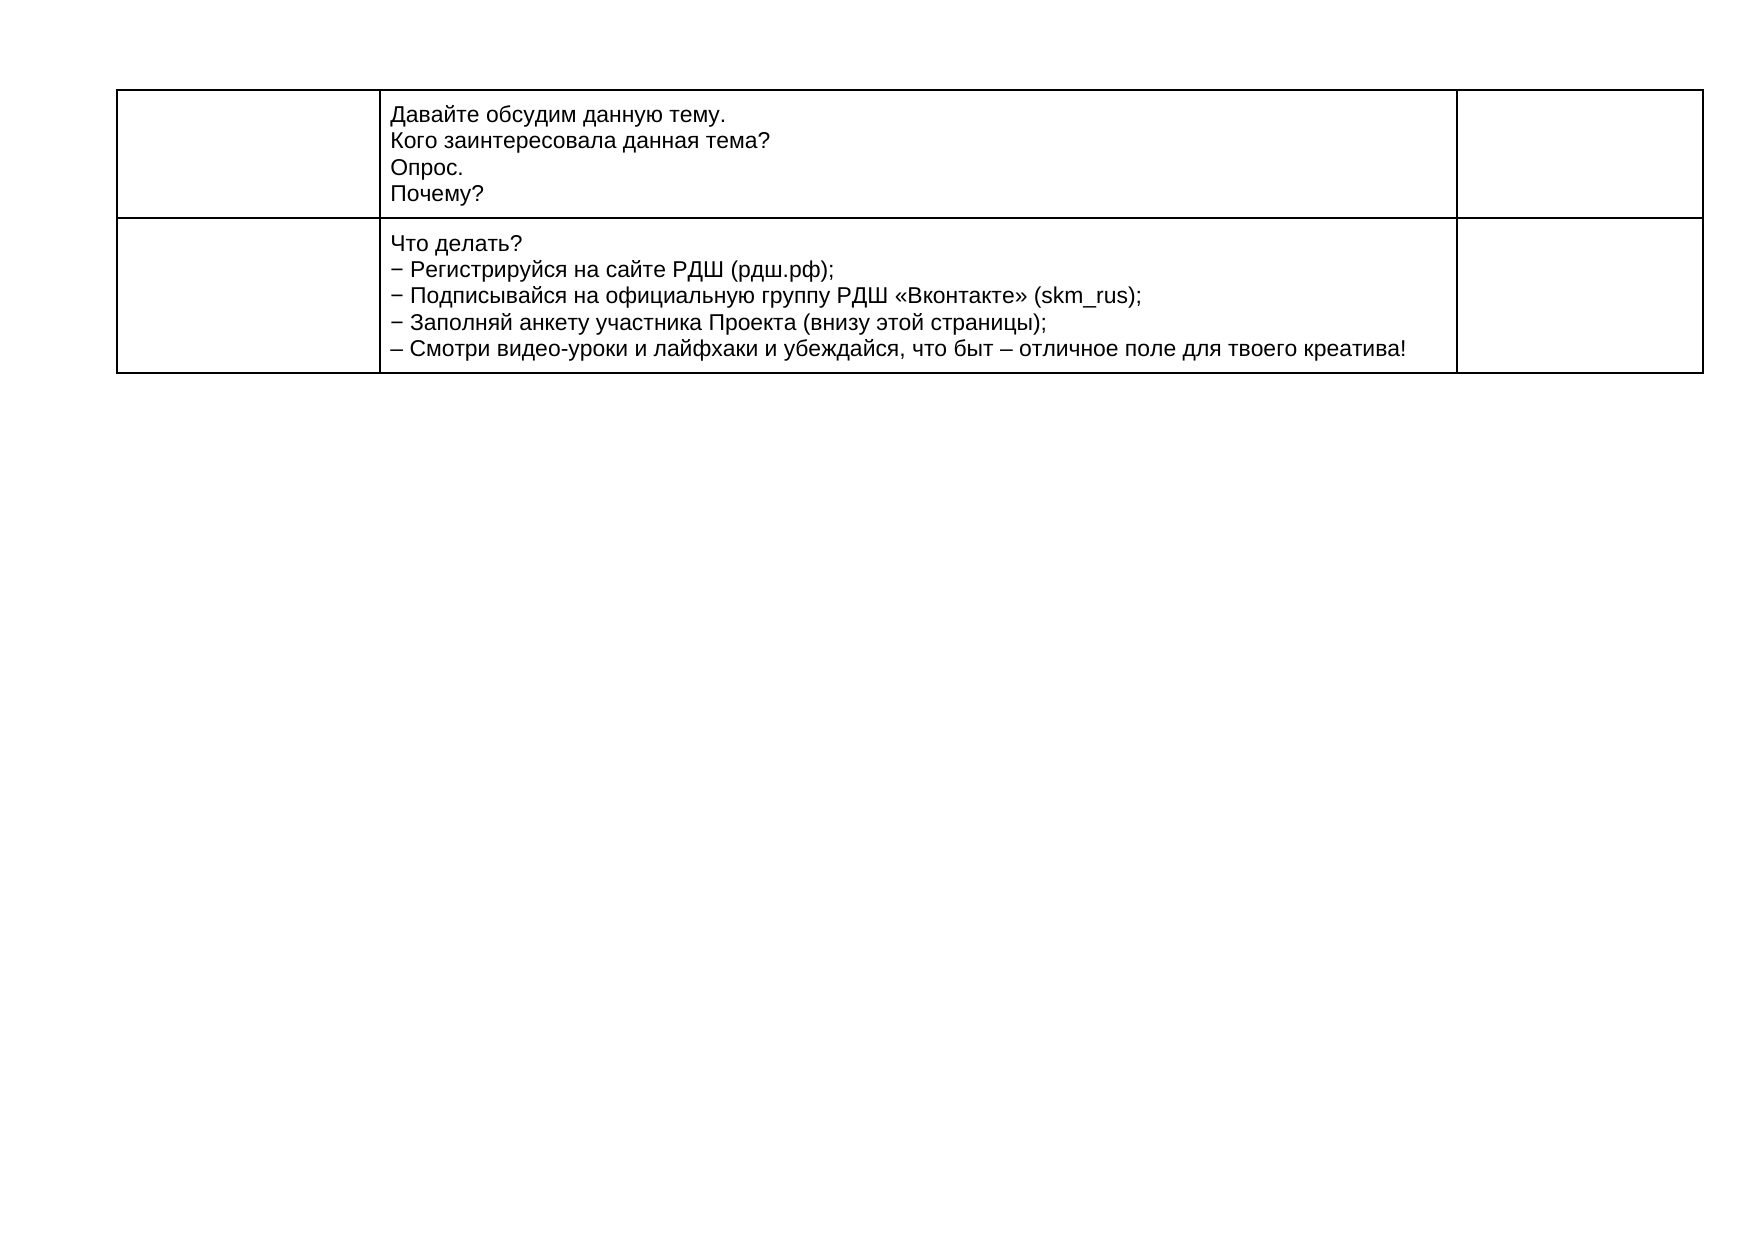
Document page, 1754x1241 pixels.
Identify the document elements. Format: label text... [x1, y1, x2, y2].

table_cell [118, 219, 379, 372]
table_cell Что делать? − Регистрируйся на сайте РДШ (рдш.рф); − Подписывайся на официальную группу РДШ «Вконтакте» (skm_rus); − Заполняй анкету участника Проекта (внизу этой страницы); – Смотри видео-уроки и лайфхаки и убеждайся, что быт – отличное поле для твоего креатива! [381, 219, 1456, 372]
table_cell [118, 91, 379, 217]
table_cell [1458, 219, 1702, 372]
table_cell [1458, 91, 1702, 217]
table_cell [381, 91, 1456, 217]
